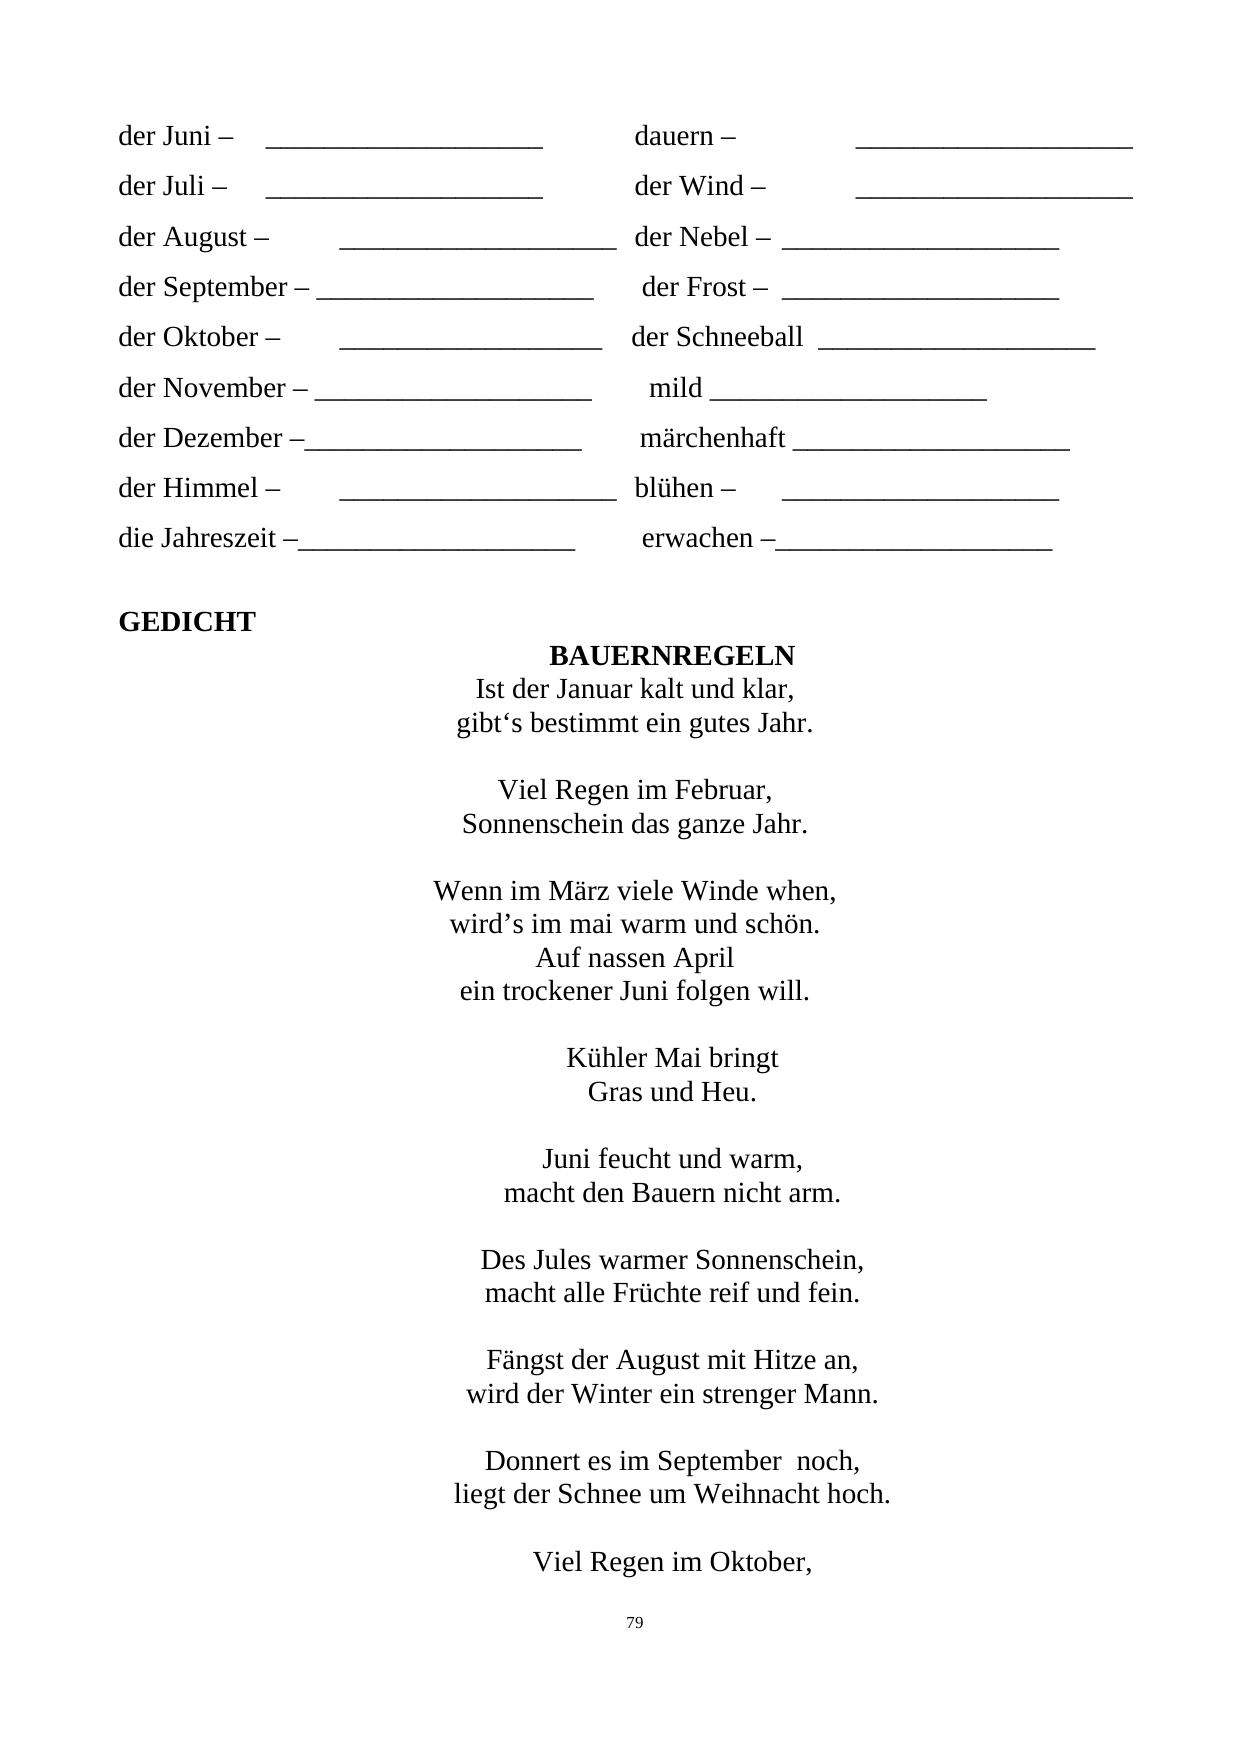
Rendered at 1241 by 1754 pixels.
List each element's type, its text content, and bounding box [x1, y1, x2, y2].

text Des Jules warmer Sonnenschein, [193, 1242, 1152, 1275]
text der November – ___________________ mild ___________________ [118, 370, 1152, 403]
text der Juli – ___________________ der Wind – ___________________ [118, 168, 1152, 202]
text der Dezember –___________________ märchenhaft ___________________ [118, 420, 1152, 453]
text BAUERNREGELN [193, 638, 1152, 672]
text wird der Winter ein strenger Mann. [193, 1376, 1152, 1409]
text Kühler Mai bringt [193, 1041, 1152, 1074]
text Sonnenschein das ganze Jahr. [118, 806, 1152, 839]
text ein trockener Juni folgen will. [118, 973, 1152, 1007]
text der Himmel – ___________________ blühen – ___________________ [118, 470, 1152, 504]
text der Oktober – __________________ der Schneeball ___________________ [118, 319, 1152, 353]
text der Juni – ___________________ dauern – ___________________ [118, 118, 1152, 152]
text Fängst der August mit Hitze an, [193, 1342, 1152, 1376]
text Gras und Heu. [193, 1074, 1152, 1108]
text gibt‘s bestimmt ein gutes Jahr. [118, 705, 1152, 739]
text der September – ___________________ der Frost – ___________________ [118, 269, 1152, 303]
text Auf nassen April [118, 940, 1152, 973]
text die Jahreszeit –___________________ erwachen –___________________ [118, 521, 1152, 554]
text Juni feucht und warm, [193, 1141, 1152, 1175]
text wird’s im mai warm und schön. [118, 906, 1152, 940]
text der August – ___________________ der Nebel – ___________________ [118, 219, 1152, 252]
text Wenn im März viele Winde when, [118, 873, 1152, 906]
text Viel Regen im Oktober, [193, 1544, 1152, 1577]
text macht den Bauern nicht arm. [193, 1175, 1152, 1208]
text macht alle Früchte reif und fein. [193, 1275, 1152, 1309]
text liegt der Schnee um Weihnacht hoch. [193, 1477, 1152, 1510]
text Donnert es im September noch, [193, 1443, 1152, 1477]
text GEDICHT [118, 604, 1152, 638]
text Viel Regen im Februar, [118, 772, 1152, 806]
text Ist der Januar kalt und klar, [118, 672, 1152, 705]
